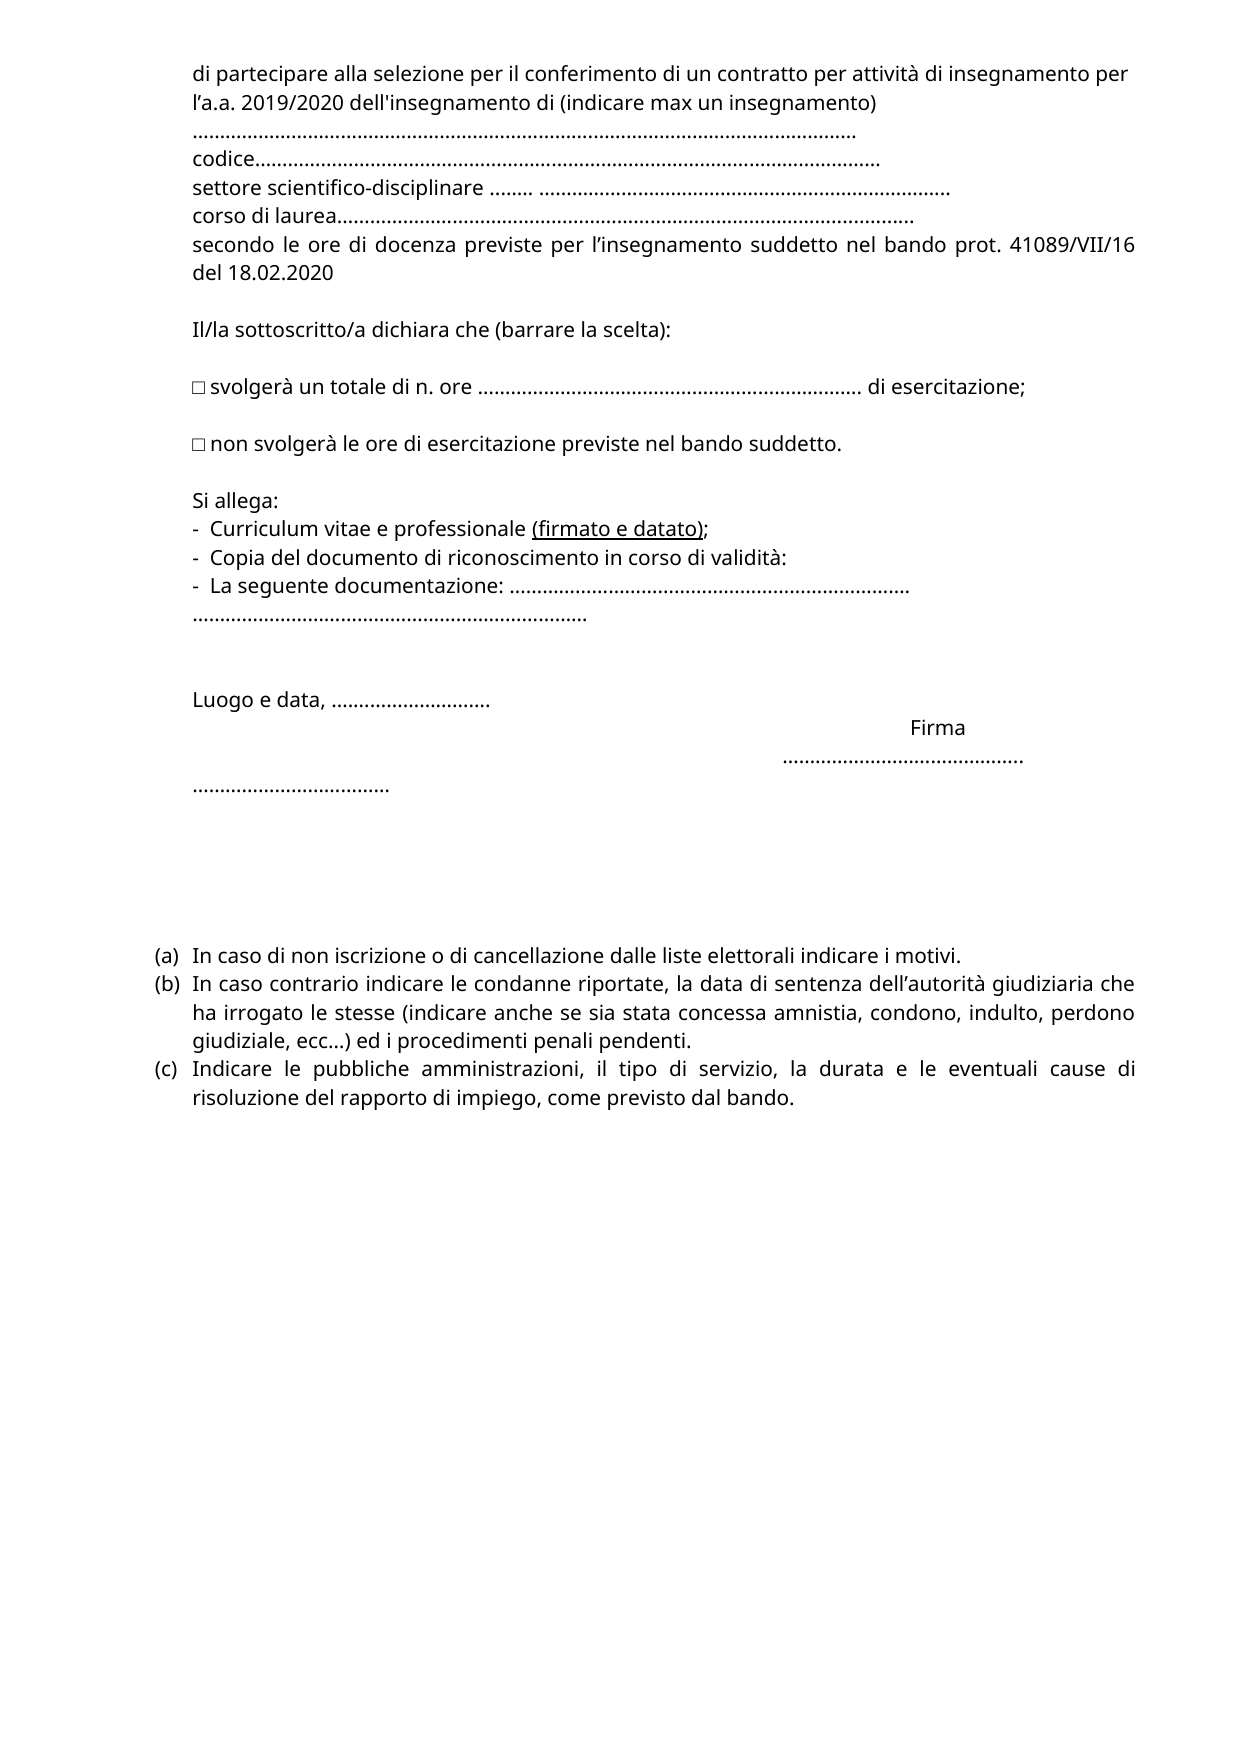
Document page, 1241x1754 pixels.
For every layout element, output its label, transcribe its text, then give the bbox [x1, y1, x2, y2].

text Il/la sottoscritto/a dichiara che (barrare la scelta): [192, 315, 1137, 343]
text - Curriculum vitae e professionale (firmato e datato); [192, 514, 1137, 543]
text secondo le ore di docenza previste per l’insegnamento suddetto nel bando prot. 41089/VII/16 del 18.02.2020 [192, 230, 1137, 287]
text Luogo e data, ….……………………. [192, 685, 1137, 713]
text settore scientifico-disciplinare ..…… ………………………………………………………………... [192, 173, 1137, 201]
text Firma [192, 713, 1137, 742]
text - La seguente documentazione: ……………………………………………………………….……………………………………………………………… [192, 571, 1137, 628]
text □ non svolgerà le ore di esercitazione previste nel bando suddetto. [192, 429, 1137, 457]
list Indicare le pubbliche amministrazioni, il tipo di servizio, la durata e le eventuali cause di risoluzione del rapporto di impiego, come previsto dal bando. [154, 1054, 1137, 1111]
text di partecipare alla selezione per il conferimento di un contratto per attività di insegnamento per l’a.a. 2019/2020 dell'insegnamento di (indicare max un insegnamento) [192, 59, 1137, 116]
text corso di laurea………………………………………………………………………………............... [192, 201, 1137, 230]
text - Copia del documento di riconoscimento in corso di validità: [192, 543, 1137, 571]
text Si allega: [192, 486, 1137, 514]
list In caso contrario indicare le condanne riportate, la data di sentenza dell’autorità giudiziaria che ha irrogato le stesse (indicare anche se sia stata concessa amnistia, condono, indulto, perdono giudiziale, ecc…) ed i procedimenti penali pendenti. [154, 969, 1137, 1054]
text ……………………………………………………………….………………………………………… [192, 116, 1137, 144]
text ……………………………………..……………………………… [192, 742, 1137, 798]
list In caso di non iscrizione o di cancellazione dalle liste elettorali indicare i motivi. [154, 941, 1137, 969]
text □ svolgerà un totale di n. ore ……………………………………………………………. di esercitazione; [192, 372, 1137, 400]
text codice…………………………………………………………………………………………………… [192, 144, 1137, 173]
